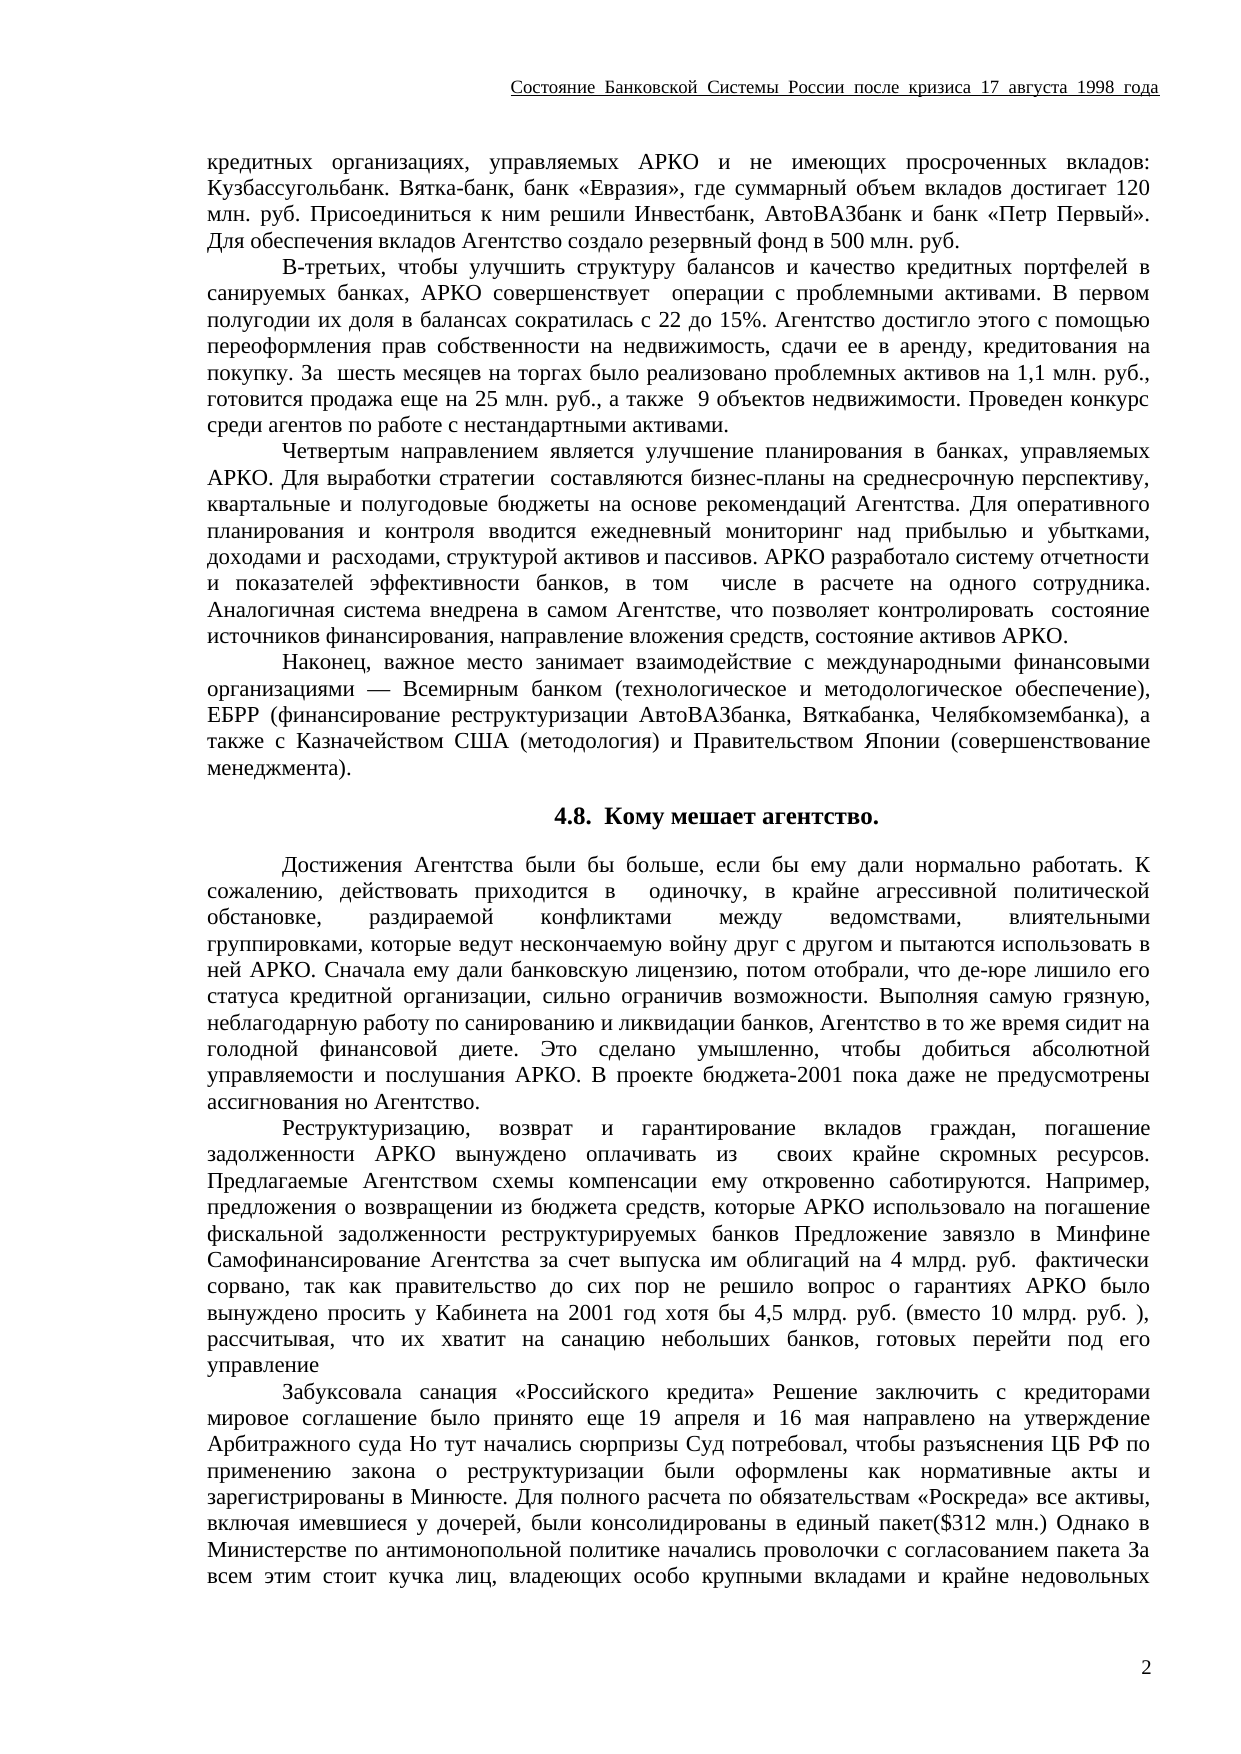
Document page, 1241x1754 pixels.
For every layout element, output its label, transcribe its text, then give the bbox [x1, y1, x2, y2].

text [207, 1378, 1152, 1588]
text 4.8. Кому мешает агентство. [207, 801, 1152, 830]
text Достижения Агентства были бы больше, если бы ему дали нормально работать. К сожалению, действовать приходится в одиночку, в крайне агрессивной политической обстановке, раздираемой конфликтами между ведомствами, влиятельными группировками, которые ведут нескончаемую войну друг с другом и пытаются использовать в ней АРКО. Сначала ему дали банковскую лицензию, потом отобрали, что де-юре лишило его статуса кредитной организации, сильно ограничив возможности. Выполняя самую грязную, неблагодарную работу по санированию и ликвидации банков, Агентство в то же время сидит на голодной финансовой диете. Это сделано умышленно, чтобы добиться абсолютной управляемости и послушания АРКО. В проекте бюджета-2001 пока даже не предусмотрены ассигнования но Агентство. [207, 851, 1152, 1114]
text Реструктуризацию, возврат и гарантирование вкладов граждан, погашение задолженности АРКО вынуждено оплачивать из своих крайне скромных ресурсов. Предлагаемые Агентством схемы компенсации ему откровенно саботируются. Например, предложения о возвращении из бюджета средств, которые АРКО использовало на погашение фискальной задолженности реструктурируемых банков Предложение завязло в Минфине Самофинансирование Агентства за счет выпуска им облигаций на 4 млрд. руб. фактически сорвано, так как правительство до сих пор не решило вопрос о гарантиях АРКО было вынуждено просить у Кабинета на 2001 год хотя бы 4,5 млрд. руб. (вместо 10 млрд. руб. ), рассчитывая, что их хватит на санацию небольших банков, готовых перейти под его управление [207, 1114, 1152, 1378]
text Наконец, важное место занимает взаимодействие с международными финансовыми организациями — Всемирным банком (технологическое и методологическое обеспечение), ЕБРР (финансирование реструктуризации АвтоВАЗбанка, Вяткабанка, Челябкомзембанка), а также с Казначейством США (методология) и Правительством Японии (совершенствование менеджмента). [207, 648, 1152, 780]
text Четвертым направлением является улучшение планирования в банках, управляемых АРКО. Для выработки стратегии составляются бизнес-планы на среднесрочную перспективу, квартальные и полугодовые бюджеты на основе рекомендаций Агентства. Для оперативного планирования и контроля вводится ежедневный мониторинг над прибылью и убытками, доходами и расходами, структурой активов и пассивов. АРКО разработало систему отчетности и показателей эффективности банков, в том числе в расчете на одного сотрудника. Аналогичная система внедрена в самом Агентстве, что позволяет контролировать состояние источников финансирования, направление вложения средств, состояние активов АРКО. [207, 438, 1152, 648]
text В-третьих, чтобы улучшить структуру балансов и качество кредитных портфелей в санируемых банках, АРКО совершенствует операции с проблемными активами. В первом полугодии их доля в балансах сократилась с 22 до 15%. Агентство достигло этого с помощью переоформления прав собственности на недвижимость, сдачи ее в аренду, кредитования на покупку. За шесть месяцев на торгах было реализовано проблемных активов на 1,1 млн. руб., готовится продажа еще на 25 млн. руб., а также 9 объектов недвижимости. Проведен конкурс среди агентов по работе с нестандартными активами. [207, 253, 1152, 438]
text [207, 148, 1152, 253]
